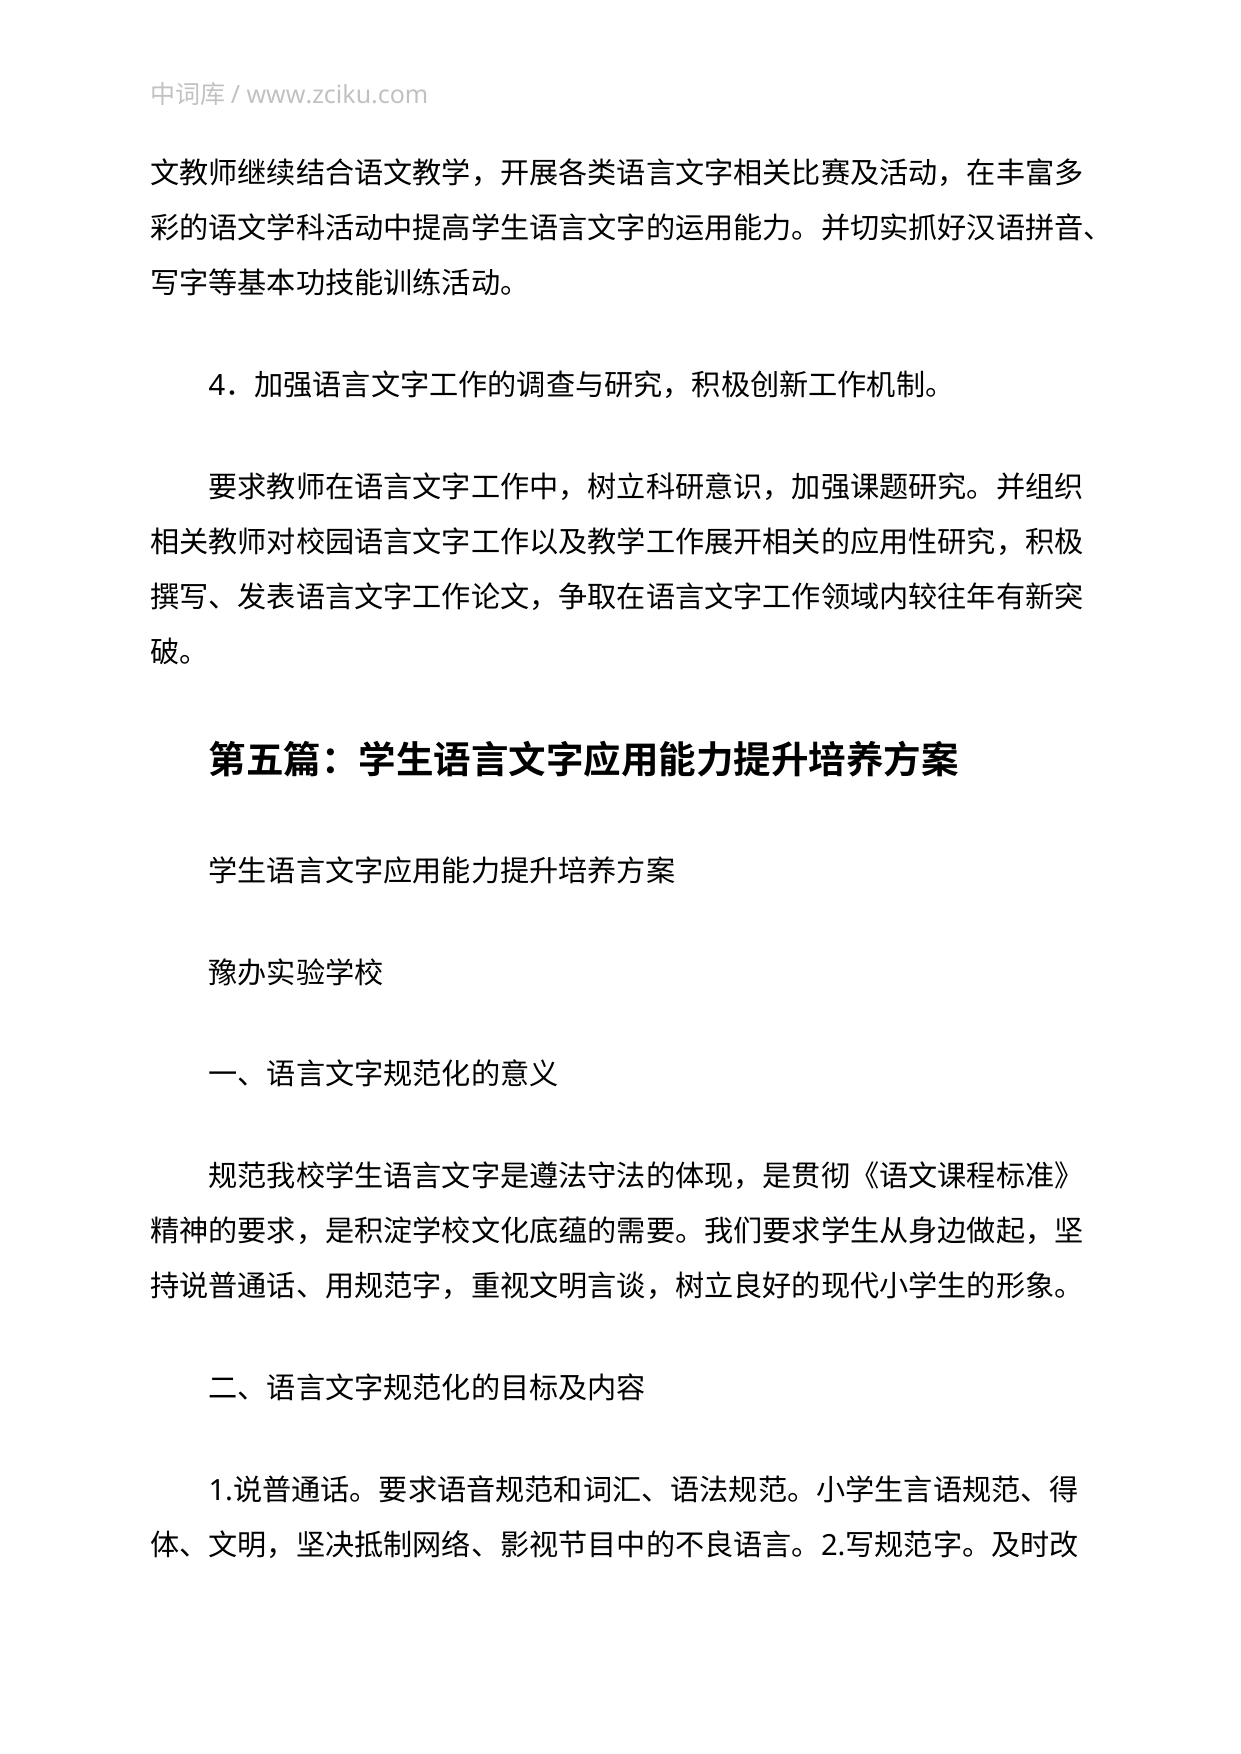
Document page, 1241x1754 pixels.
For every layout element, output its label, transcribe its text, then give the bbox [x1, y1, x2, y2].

text 学生语言文字应用能力提升培养方案 [150, 847, 1090, 890]
text 一、语言文字规范化的意义 [150, 1051, 1090, 1093]
text 要求教师在语言文字工作中，树立科研意识，加强课题研究。并组织相关教师对校园语言文字工作以及教学工作展开相关的应用性研究，积极撰写、发表语言文字工作论文，争取在语言文字工作领域内较往年有新突破。 [150, 463, 1090, 671]
text 第五篇：学生语言文字应用能力提升培养方案 [150, 730, 1090, 784]
text 二、语言文字规范化的目标及内容 [150, 1364, 1090, 1407]
text 豫办实验学校 [150, 949, 1090, 991]
text 4．加强语言文字工作的调查与研究，积极创新工作机制。 [150, 362, 1090, 404]
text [150, 1466, 1090, 1563]
text 规范我校学生语言文字是遵法守法的体现，是贯彻《语文课程标准》精神的要求，是积淀学校文化底蕴的需要。我们要求学生从身边做起，坚持说普通话、用规范字，重视文明言谈，树立良好的现代小学生的形象。 [150, 1153, 1090, 1305]
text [150, 150, 1090, 302]
